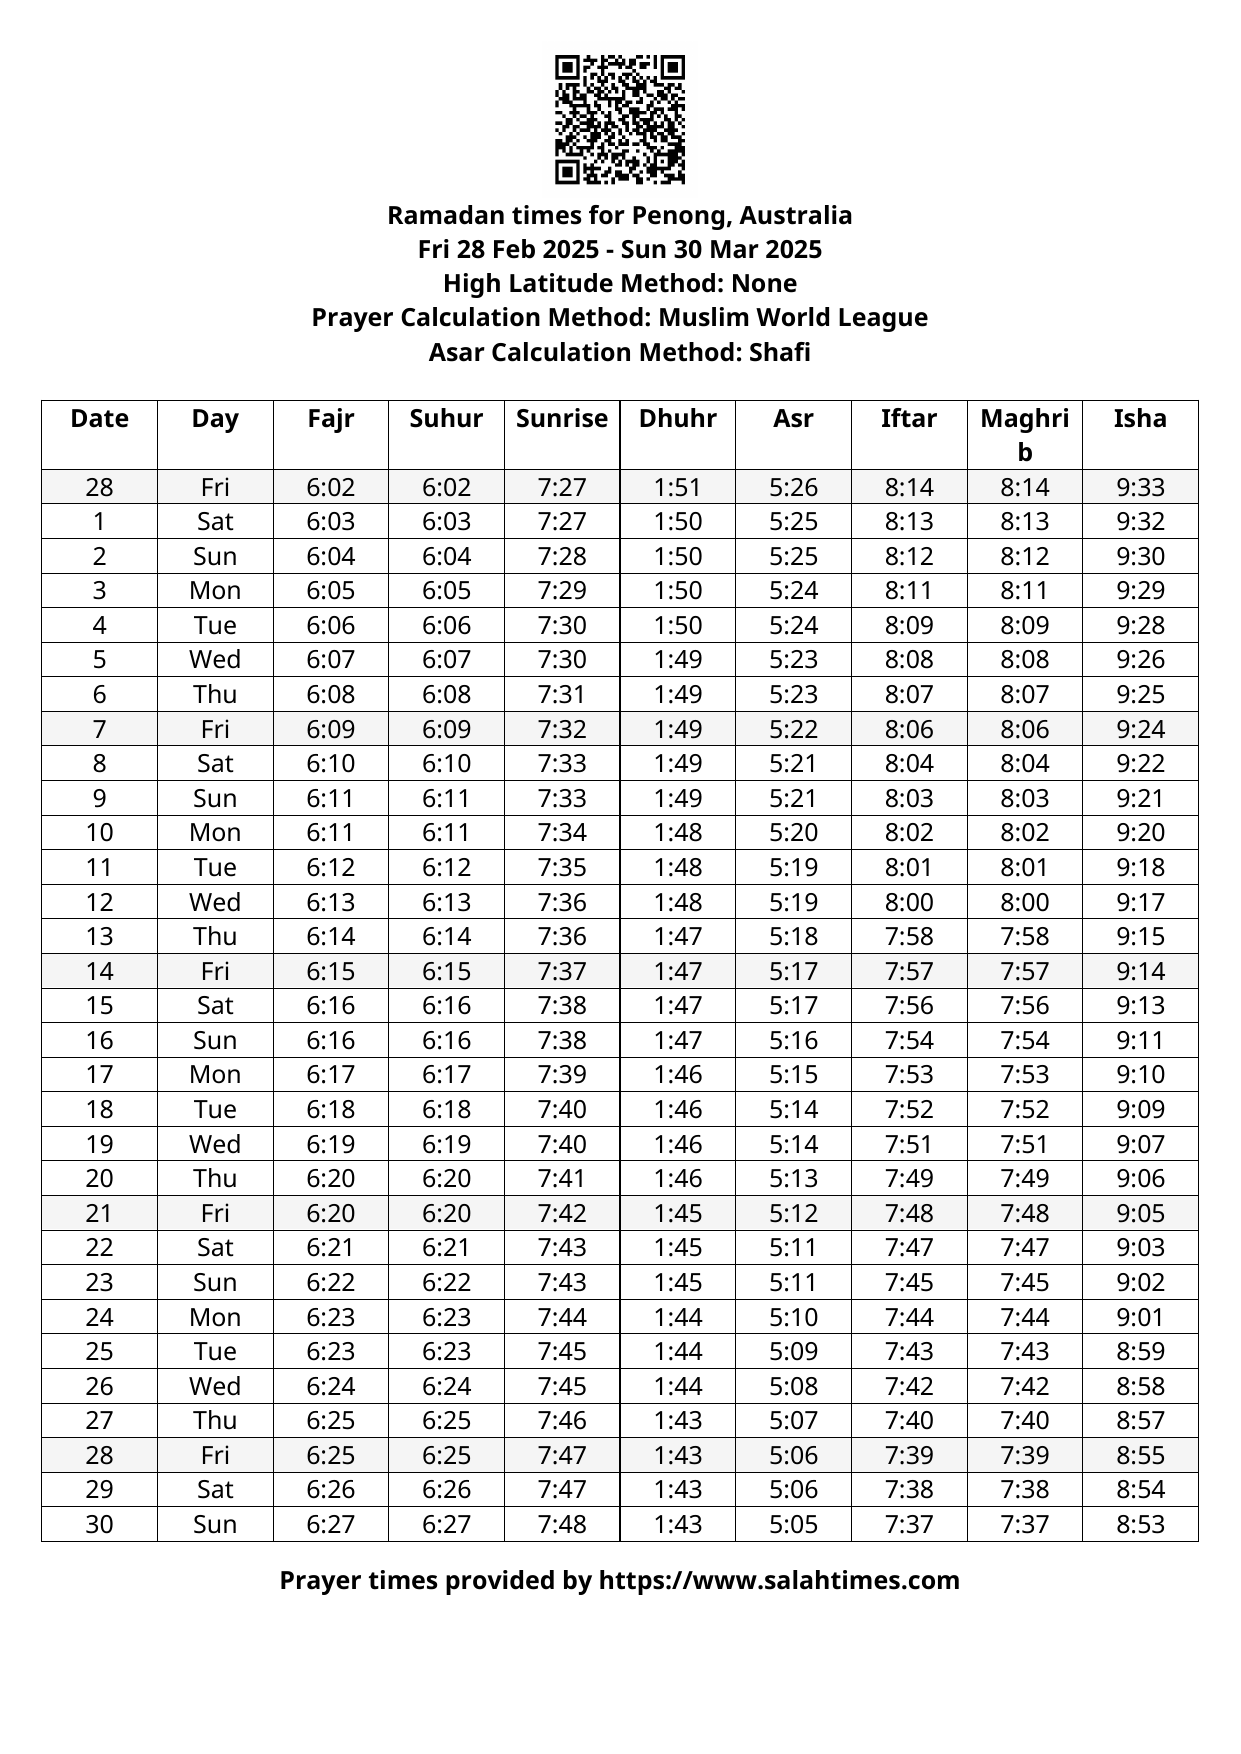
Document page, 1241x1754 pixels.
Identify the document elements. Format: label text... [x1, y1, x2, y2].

table_cell 1:43 [621, 1507, 735, 1541]
table_cell 8:13 [968, 504, 1082, 538]
table_cell 3 [42, 574, 157, 607]
table_cell 1:49 [621, 746, 735, 780]
table_cell 5:24 [736, 608, 851, 642]
table_cell 7:28 [505, 539, 619, 572]
table_cell Fri [158, 470, 273, 503]
table_cell 6:02 [274, 470, 388, 503]
table_cell 1:49 [621, 677, 735, 711]
table_cell 5:25 [736, 539, 851, 572]
table_cell 7:34 [505, 816, 619, 849]
table_cell 9:33 [1083, 470, 1198, 503]
table_cell 8:02 [852, 816, 967, 849]
table_cell 9:26 [1083, 643, 1198, 676]
table_cell Thu [158, 1161, 273, 1195]
table_cell 8:58 [1083, 1369, 1198, 1402]
table_cell 6:23 [274, 1300, 388, 1333]
text Prayer times provided by https://www.salahtimes.com [42, 1563, 1198, 1597]
table_cell 1:43 [621, 1438, 735, 1472]
table_cell 1:46 [621, 1092, 735, 1126]
table_cell 7:40 [968, 1404, 1082, 1437]
table_cell 7:43 [505, 1265, 619, 1299]
table_cell 23 [42, 1265, 157, 1299]
table_cell Wed [158, 885, 273, 918]
table_cell 9:17 [1083, 885, 1198, 918]
table_cell 8:54 [1083, 1473, 1198, 1506]
table_cell 6:06 [274, 608, 388, 642]
table_cell Thu [158, 919, 273, 953]
table_cell 6:20 [274, 1196, 388, 1229]
text Ramadan times for Penong, Australia [42, 198, 1198, 232]
table_cell 7:40 [505, 1127, 619, 1160]
table_cell 29 [42, 1473, 157, 1506]
table_cell 9:05 [1083, 1196, 1198, 1229]
table_cell 1:49 [621, 781, 735, 814]
table_cell 5:23 [736, 677, 851, 711]
table_cell 1:43 [621, 1473, 735, 1506]
table_cell 8:01 [852, 850, 967, 884]
table_cell 6:17 [389, 1058, 504, 1091]
table_cell 7:47 [852, 1231, 967, 1264]
table_cell 9:15 [1083, 919, 1198, 953]
table_cell 7:56 [852, 989, 967, 1022]
table_cell 6:07 [274, 643, 388, 676]
table_cell 5:13 [736, 1161, 851, 1195]
table_cell Fri [158, 954, 273, 987]
table_cell 9:06 [1083, 1161, 1198, 1195]
table_cell Fri [158, 1438, 273, 1472]
table_cell 8:14 [968, 470, 1082, 503]
table_cell 8:14 [852, 470, 967, 503]
table_cell 6:23 [389, 1334, 504, 1368]
table_header Asr [736, 401, 851, 469]
table_cell 6:09 [389, 712, 504, 745]
table_cell 6:27 [274, 1507, 388, 1541]
table_cell 7:33 [505, 746, 619, 780]
table_cell 8:12 [852, 539, 967, 572]
table_cell 9:11 [1083, 1023, 1198, 1057]
table_cell 9:02 [1083, 1265, 1198, 1299]
table_cell 9:24 [1083, 712, 1198, 745]
table_cell 7:30 [505, 608, 619, 642]
table_cell 1:50 [621, 608, 735, 642]
table_cell Sun [158, 1265, 273, 1299]
table_cell 6:10 [389, 746, 504, 780]
table_cell 6:25 [389, 1404, 504, 1437]
table_cell Mon [158, 1058, 273, 1091]
table_cell 9:18 [1083, 850, 1198, 884]
table_cell 9:20 [1083, 816, 1198, 849]
table_cell 6:26 [274, 1473, 388, 1506]
table_cell Sun [158, 539, 273, 572]
table_cell 6:06 [389, 608, 504, 642]
table_cell 7:39 [505, 1058, 619, 1091]
table_cell 6:19 [389, 1127, 504, 1160]
table_cell 6:03 [274, 504, 388, 538]
table_cell 7:45 [505, 1369, 619, 1402]
table_cell 6:24 [274, 1369, 388, 1402]
table_cell 7:45 [505, 1334, 619, 1368]
table_cell Thu [158, 1404, 273, 1437]
table_cell 28 [42, 1438, 157, 1472]
table_cell 7:48 [505, 1507, 619, 1541]
table_cell 25 [42, 1334, 157, 1368]
table_cell 21 [42, 1196, 157, 1229]
table_cell 6:11 [274, 781, 388, 814]
table_cell 7:38 [505, 1023, 619, 1057]
table_cell 6:04 [389, 539, 504, 572]
table_cell 9:14 [1083, 954, 1198, 987]
table_cell 14 [42, 954, 157, 987]
table_cell 5:22 [736, 712, 851, 745]
table_cell 6:02 [389, 470, 504, 503]
table_cell 7:37 [505, 954, 619, 987]
table_cell Tue [158, 608, 273, 642]
table_cell 7:51 [852, 1127, 967, 1160]
table_cell 6:19 [274, 1127, 388, 1160]
table_cell 6:25 [274, 1438, 388, 1472]
table_cell 7:53 [968, 1058, 1082, 1091]
table_cell 1:47 [621, 954, 735, 987]
table_cell 6:22 [274, 1265, 388, 1299]
table_cell Fri [158, 1196, 273, 1229]
table_cell 5:17 [736, 954, 851, 987]
table_cell 1:47 [621, 1023, 735, 1057]
table_cell 7:44 [852, 1300, 967, 1333]
table_cell 8:04 [852, 746, 967, 780]
table_cell 7:36 [505, 885, 619, 918]
table_cell 7:47 [505, 1438, 619, 1472]
table_cell 30 [42, 1507, 157, 1541]
table_cell 1:44 [621, 1334, 735, 1368]
table_cell 5:23 [736, 643, 851, 676]
table_cell 5:17 [736, 989, 851, 1022]
table_cell Wed [158, 1369, 273, 1402]
table_cell 9:09 [1083, 1092, 1198, 1126]
table_cell 5:21 [736, 781, 851, 814]
table_cell 5:24 [736, 574, 851, 607]
table_cell 18 [42, 1092, 157, 1126]
table_cell 9:10 [1083, 1058, 1198, 1091]
table_cell 8:03 [852, 781, 967, 814]
table_cell 1:46 [621, 1161, 735, 1195]
table_cell 1:43 [621, 1404, 735, 1437]
table_cell 7:43 [968, 1334, 1082, 1368]
table_cell 7:51 [968, 1127, 1082, 1160]
table_cell 7:58 [852, 919, 967, 953]
table_cell 5:25 [736, 504, 851, 538]
table_cell 8:08 [968, 643, 1082, 676]
table_cell 17 [42, 1058, 157, 1091]
table_cell 28 [42, 470, 157, 503]
table_cell Sat [158, 746, 273, 780]
table_cell 6:21 [389, 1231, 504, 1264]
table_cell 8:07 [852, 677, 967, 711]
table_cell 12 [42, 885, 157, 918]
table_cell 7:27 [505, 504, 619, 538]
table_cell 8:08 [852, 643, 967, 676]
table_cell 7:57 [968, 954, 1082, 987]
table_cell 6:17 [274, 1058, 388, 1091]
table_cell 6:05 [274, 574, 388, 607]
table_cell 1:51 [621, 470, 735, 503]
table_cell Tue [158, 1092, 273, 1126]
table_cell 1 [42, 504, 157, 538]
table_cell 9:07 [1083, 1127, 1198, 1160]
table_cell 1:47 [621, 919, 735, 953]
table_cell 9:13 [1083, 989, 1198, 1022]
table_cell 6:03 [389, 504, 504, 538]
table_cell 7:30 [505, 643, 619, 676]
table_cell 8:06 [852, 712, 967, 745]
table_cell Sat [158, 504, 273, 538]
table_header Fajr [274, 401, 388, 469]
table_cell 5:26 [736, 470, 851, 503]
table_cell Mon [158, 574, 273, 607]
table_cell Wed [158, 1127, 273, 1160]
table_cell 7:46 [505, 1404, 619, 1437]
table_cell 9:25 [1083, 677, 1198, 711]
table_cell 5 [42, 643, 157, 676]
table_cell 6:10 [274, 746, 388, 780]
table_cell 8:09 [852, 608, 967, 642]
table_cell 6:14 [389, 919, 504, 953]
table_cell 6:23 [389, 1300, 504, 1333]
table_cell 1:49 [621, 712, 735, 745]
table_cell Mon [158, 1300, 273, 1333]
table_cell 6:13 [389, 885, 504, 918]
table_cell Tue [158, 1334, 273, 1368]
table_cell 5:14 [736, 1092, 851, 1126]
table_cell 7:42 [505, 1196, 619, 1229]
table_cell 6:20 [389, 1161, 504, 1195]
table_cell 6:12 [274, 850, 388, 884]
table_cell 8:11 [968, 574, 1082, 607]
table_cell Tue [158, 850, 273, 884]
table_cell 9:01 [1083, 1300, 1198, 1333]
table_cell 6 [42, 677, 157, 711]
table_cell 5:18 [736, 919, 851, 953]
text High Latitude Method: None [42, 266, 1198, 300]
table_cell 7:56 [968, 989, 1082, 1022]
table_cell 5:15 [736, 1058, 851, 1091]
table_cell 5:11 [736, 1265, 851, 1299]
table_cell 1:48 [621, 850, 735, 884]
table_cell 16 [42, 1023, 157, 1057]
table_cell 7:42 [852, 1369, 967, 1402]
table_cell Wed [158, 643, 273, 676]
table_cell 6:21 [274, 1231, 388, 1264]
table_cell 6:09 [274, 712, 388, 745]
table_cell 7:43 [852, 1334, 967, 1368]
table_cell 6:12 [389, 850, 504, 884]
table_cell 7:53 [852, 1058, 967, 1091]
table_cell 8:57 [1083, 1404, 1198, 1437]
table_cell 6:11 [274, 816, 388, 849]
table_cell 6:18 [389, 1092, 504, 1126]
table_cell 11 [42, 850, 157, 884]
table_cell 6:25 [389, 1438, 504, 1472]
table_cell 9:21 [1083, 781, 1198, 814]
table_cell 5:07 [736, 1404, 851, 1437]
picture [542, 41, 699, 198]
table_cell 1:50 [621, 539, 735, 572]
table_cell 1:47 [621, 989, 735, 1022]
table_cell 7:43 [505, 1231, 619, 1264]
table_cell 6:16 [274, 1023, 388, 1057]
table_header Iftar [852, 401, 967, 469]
table_cell 6:20 [389, 1196, 504, 1229]
table_cell 7:49 [852, 1161, 967, 1195]
table_cell 6:18 [274, 1092, 388, 1126]
table_cell Sat [158, 989, 273, 1022]
table_header Day [158, 401, 273, 469]
table_cell 1:45 [621, 1265, 735, 1299]
table_cell 27 [42, 1404, 157, 1437]
table_cell 7:36 [505, 919, 619, 953]
table_cell 6:24 [389, 1369, 504, 1402]
table_cell 8:13 [852, 504, 967, 538]
table_cell 1:49 [621, 643, 735, 676]
table_cell 19 [42, 1127, 157, 1160]
table_cell 7:40 [852, 1404, 967, 1437]
table_cell 7:45 [852, 1265, 967, 1299]
table_cell 6:11 [389, 816, 504, 849]
table_cell 10 [42, 816, 157, 849]
table_cell 7:45 [968, 1265, 1082, 1299]
table_cell 7:33 [505, 781, 619, 814]
table_cell 8:53 [1083, 1507, 1198, 1541]
table_cell 8:00 [852, 885, 967, 918]
table_cell 6:05 [389, 574, 504, 607]
table_cell 7:52 [968, 1092, 1082, 1126]
table_cell 1:44 [621, 1300, 735, 1333]
table_cell 8:03 [968, 781, 1082, 814]
table_cell 7:48 [968, 1196, 1082, 1229]
table_cell Thu [158, 677, 273, 711]
table_cell 6:20 [274, 1161, 388, 1195]
table_cell 6:08 [274, 677, 388, 711]
table_cell 7:35 [505, 850, 619, 884]
table_cell 7:38 [968, 1473, 1082, 1506]
table_cell 5:21 [736, 746, 851, 780]
table_cell 9:28 [1083, 608, 1198, 642]
table_cell 5:08 [736, 1369, 851, 1402]
table_cell 6:16 [389, 1023, 504, 1057]
table_cell 9:30 [1083, 539, 1198, 572]
table_cell Fri [158, 712, 273, 745]
table_cell 7:47 [968, 1231, 1082, 1264]
table_cell 7:32 [505, 712, 619, 745]
table_cell 6:15 [389, 954, 504, 987]
table_header Sunrise [505, 401, 619, 469]
table_cell 1:50 [621, 504, 735, 538]
table_cell 5:10 [736, 1300, 851, 1333]
table_cell 7:49 [968, 1161, 1082, 1195]
table_cell 24 [42, 1300, 157, 1333]
table_cell 9 [42, 781, 157, 814]
text Asar Calculation Method: Shafi [42, 334, 1198, 368]
table_cell 8:00 [968, 885, 1082, 918]
table_cell 6:26 [389, 1473, 504, 1506]
table_cell 9:22 [1083, 746, 1198, 780]
table_cell 20 [42, 1161, 157, 1195]
table_cell Sat [158, 1473, 273, 1506]
table_cell 9:32 [1083, 504, 1198, 538]
table_cell 13 [42, 919, 157, 953]
table_cell 5:16 [736, 1023, 851, 1057]
table_cell 5:11 [736, 1231, 851, 1264]
table_cell 1:48 [621, 885, 735, 918]
table_header Isha [1083, 401, 1198, 469]
table_cell 7:40 [505, 1092, 619, 1126]
table_cell 6:27 [389, 1507, 504, 1541]
table_cell 7:42 [968, 1369, 1082, 1402]
table_cell 7:54 [852, 1023, 967, 1057]
table_cell 6:15 [274, 954, 388, 987]
table_cell 1:45 [621, 1196, 735, 1229]
table_cell 6:08 [389, 677, 504, 711]
table_cell 1:50 [621, 574, 735, 607]
table_cell 6:14 [274, 919, 388, 953]
table_cell 7:44 [505, 1300, 619, 1333]
table_cell 6:22 [389, 1265, 504, 1299]
table_cell 7:39 [852, 1438, 967, 1472]
table_cell 1:46 [621, 1058, 735, 1091]
table_cell 7:39 [968, 1438, 1082, 1472]
table_cell Mon [158, 816, 273, 849]
table_header Suhur [389, 401, 504, 469]
table_cell Sun [158, 781, 273, 814]
table_cell 7:58 [968, 919, 1082, 953]
table_cell 5:20 [736, 816, 851, 849]
table_cell 7:54 [968, 1023, 1082, 1057]
table_cell 15 [42, 989, 157, 1022]
table_cell 6:16 [389, 989, 504, 1022]
table_header Maghrib [968, 401, 1082, 469]
table_cell 6:13 [274, 885, 388, 918]
table_cell 7:38 [852, 1473, 967, 1506]
table_cell 5:09 [736, 1334, 851, 1368]
table_header Date [42, 401, 157, 469]
table_cell Sat [158, 1231, 273, 1264]
table_cell 7:27 [505, 470, 619, 503]
table_cell 1:44 [621, 1369, 735, 1402]
table_cell 9:03 [1083, 1231, 1198, 1264]
table_cell 8:07 [968, 677, 1082, 711]
table_cell 5:05 [736, 1507, 851, 1541]
table_cell 8 [42, 746, 157, 780]
table_cell 6:07 [389, 643, 504, 676]
table_cell 8:59 [1083, 1334, 1198, 1368]
table_cell Sun [158, 1507, 273, 1541]
table_cell 8:04 [968, 746, 1082, 780]
table_cell 8:02 [968, 816, 1082, 849]
table_cell 7:31 [505, 677, 619, 711]
table_cell 5:19 [736, 885, 851, 918]
text Fri 28 Feb 2025 - Sun 30 Mar 2025 [42, 232, 1198, 266]
table_cell 22 [42, 1231, 157, 1264]
table_cell 6:16 [274, 989, 388, 1022]
table_cell 7:57 [852, 954, 967, 987]
table_cell 8:55 [1083, 1438, 1198, 1472]
table_cell 6:04 [274, 539, 388, 572]
table_cell 7:44 [968, 1300, 1082, 1333]
table_cell 7:41 [505, 1161, 619, 1195]
table_cell 5:14 [736, 1127, 851, 1160]
table_cell 8:11 [852, 574, 967, 607]
table_cell 7:48 [852, 1196, 967, 1229]
table_cell 2 [42, 539, 157, 572]
table_cell 7 [42, 712, 157, 745]
table_cell 8:01 [968, 850, 1082, 884]
table_cell 5:19 [736, 850, 851, 884]
table_cell 8:09 [968, 608, 1082, 642]
table_cell 7:47 [505, 1473, 619, 1506]
table_cell 6:25 [274, 1404, 388, 1437]
table_cell 5:06 [736, 1438, 851, 1472]
table_cell 1:46 [621, 1127, 735, 1160]
table_cell 7:37 [968, 1507, 1082, 1541]
table_cell 6:23 [274, 1334, 388, 1368]
table_cell 7:29 [505, 574, 619, 607]
table_cell 1:48 [621, 816, 735, 849]
table_cell 9:29 [1083, 574, 1198, 607]
table_cell 8:06 [968, 712, 1082, 745]
table_cell 8:12 [968, 539, 1082, 572]
table_cell 7:37 [852, 1507, 967, 1541]
table_cell 7:38 [505, 989, 619, 1022]
table_cell 1:45 [621, 1231, 735, 1264]
table_header Dhuhr [621, 401, 735, 469]
table_cell 7:52 [852, 1092, 967, 1126]
table_cell 26 [42, 1369, 157, 1402]
table_cell 6:11 [389, 781, 504, 814]
text Prayer Calculation Method: Muslim World League [42, 300, 1198, 334]
table_cell 4 [42, 608, 157, 642]
table_cell Sun [158, 1023, 273, 1057]
table_cell 5:06 [736, 1473, 851, 1506]
table_cell 5:12 [736, 1196, 851, 1229]
